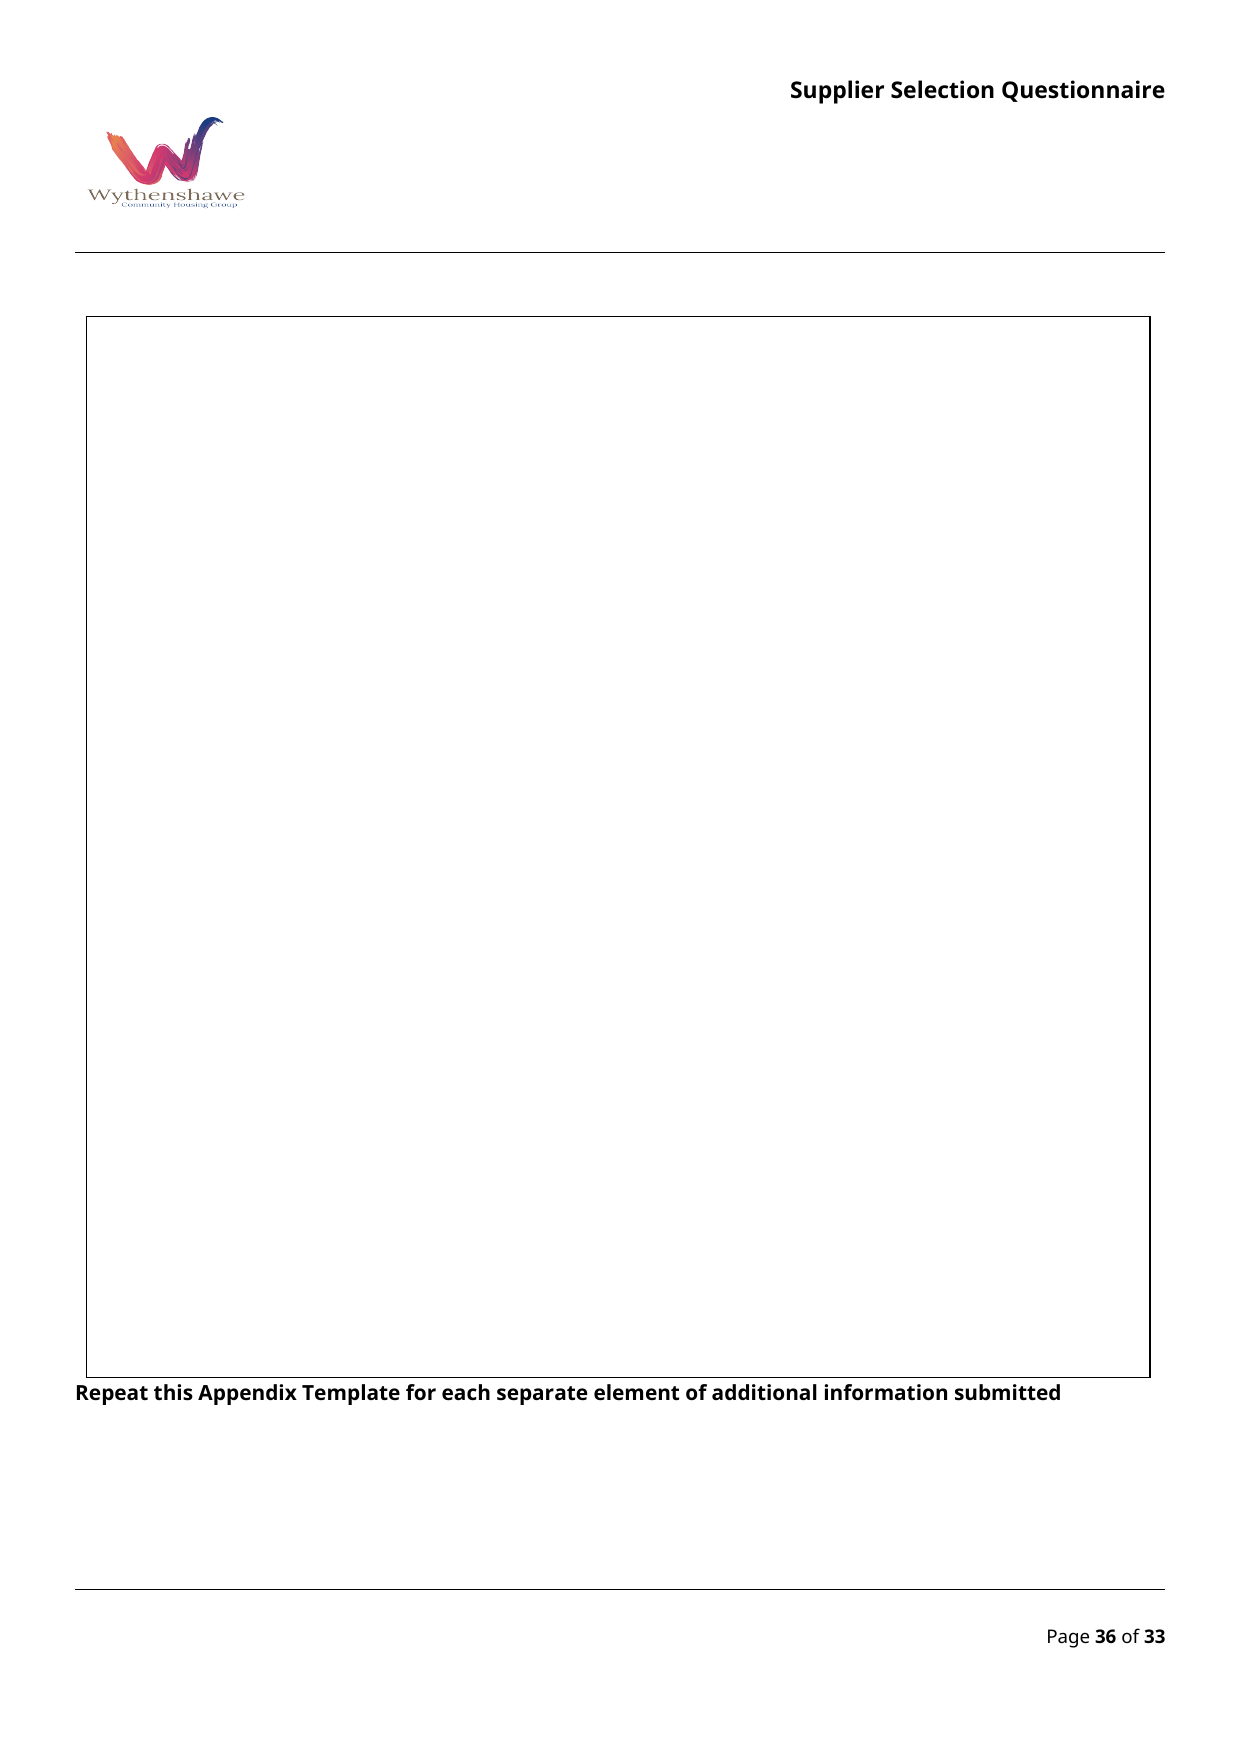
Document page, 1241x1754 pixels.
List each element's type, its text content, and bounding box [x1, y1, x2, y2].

text Repeat this Appendix Template for each separate element of additional information submitted [75, 1378, 1165, 1406]
table_cell [87, 317, 1149, 1377]
picture [75, 105, 257, 220]
